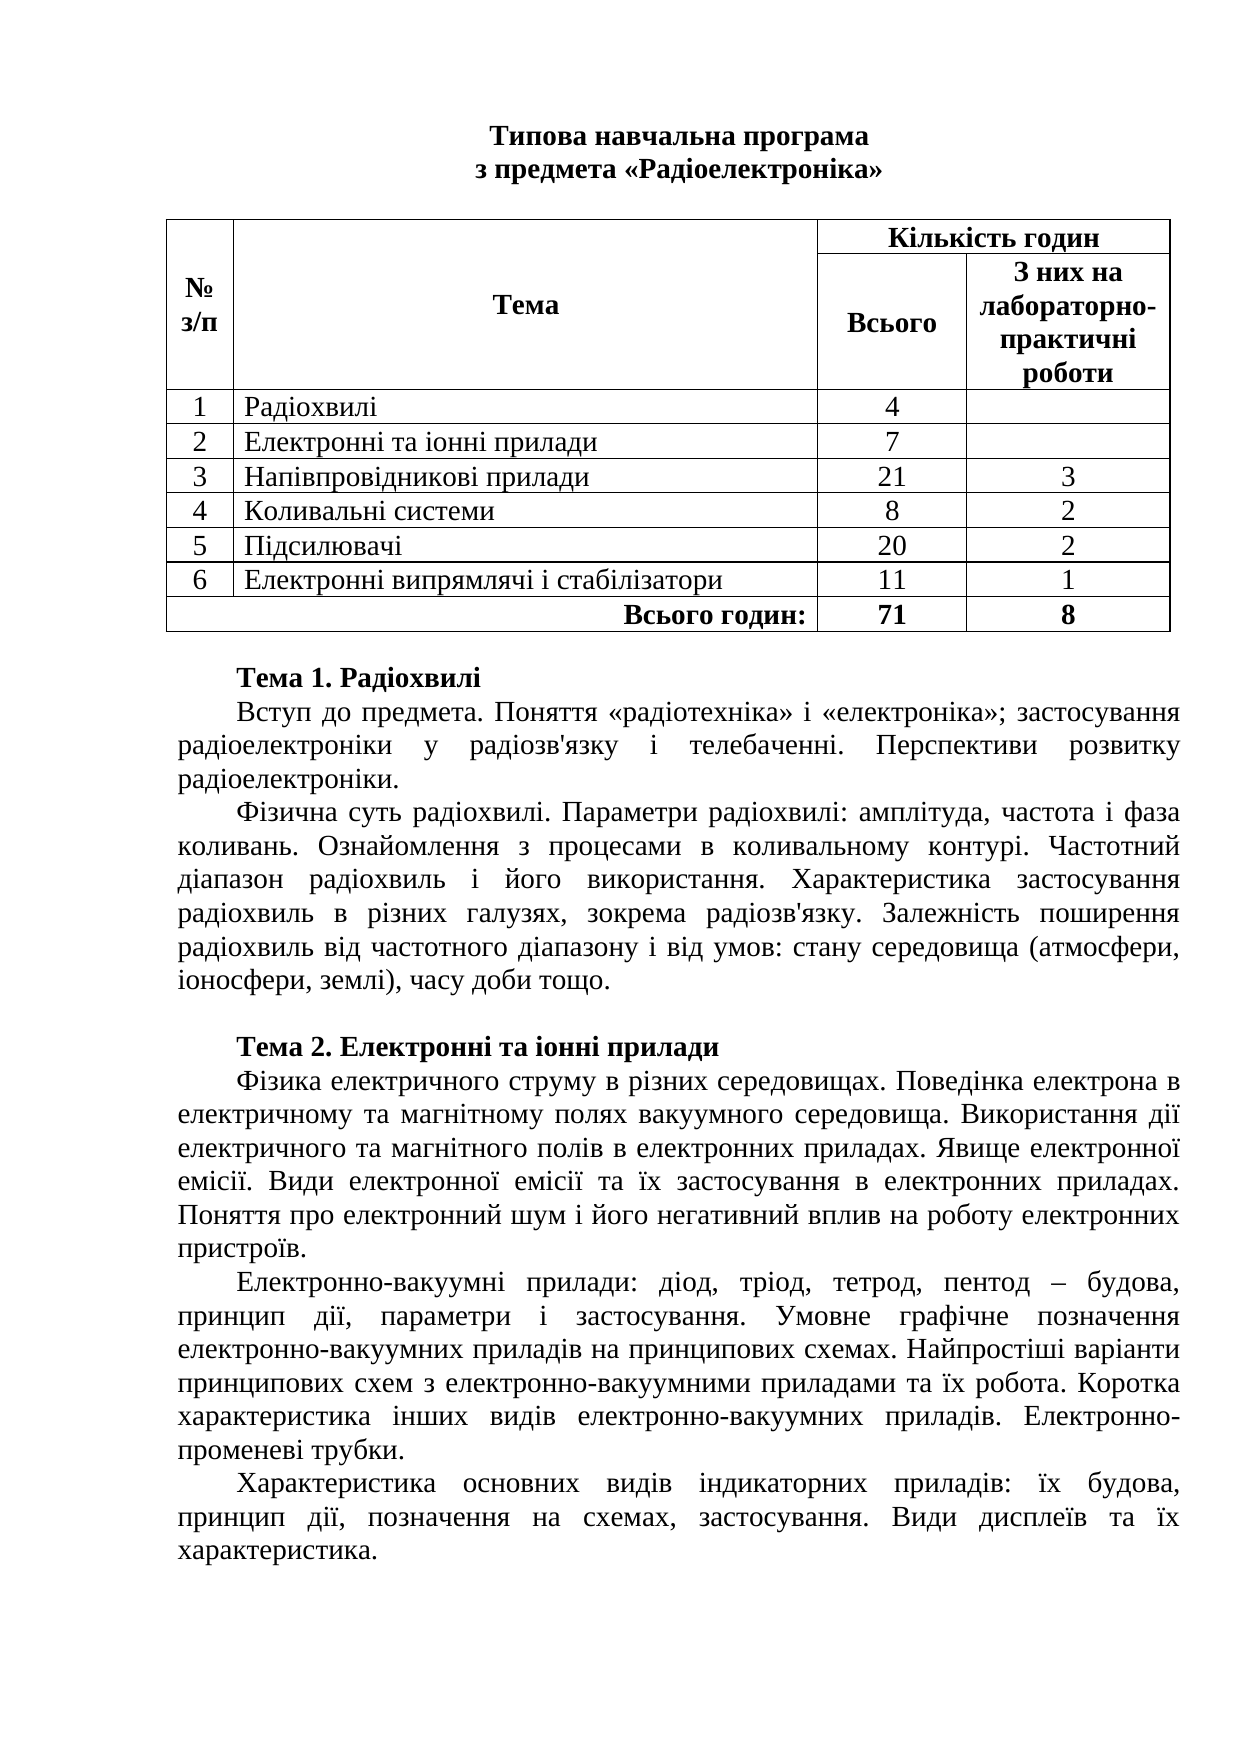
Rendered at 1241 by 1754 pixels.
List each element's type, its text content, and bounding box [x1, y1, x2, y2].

table_cell 6 [167, 563, 233, 596]
table_cell З них на лабораторно-практичні роботи [967, 254, 1169, 388]
table_cell Всього годин: [167, 597, 817, 631]
table_cell Всього [818, 254, 966, 388]
text Фізична суть радіохвилі. Параметри радіохвилі: амплітуда, частота і фаза коливань. Ознайомлення з процесами в коливальному контурі. Частотний діапазон радіохвиль і його використання. Характеристика застосування радіохвиль в різних галузях, зокрема радіозв'язку. Залежність поширення радіохвиль від частотного діапазону і від умов: стану середовища (атмосфери, іоносфери, землі), часу доби тощо. [177, 794, 1181, 996]
text Характеристика основних видів індикаторних приладів: їх будова, принцип дії, позначення на схемах, застосування. Види дисплеїв та їх характеристика. [177, 1465, 1181, 1566]
table_cell Підсилювачі [234, 528, 817, 561]
text Типова навчальна програма [177, 118, 1181, 152]
table_cell 2 [967, 493, 1169, 527]
table_cell [967, 390, 1169, 423]
text Електронно-вакуумні прилади: діод, тріод, тетрод, пентод – будова, принцип дії, параметри і застосування. Умовне графічне позначення електронно-вакуумних приладів на принципових схемах. Найпростіші варіанти принципових схем з електронно-вакуумними приладами та їх робота. Коротка характеристика інших видів електронно-вакуумних приладів. Електронно-променеві трубки. [177, 1264, 1181, 1465]
table_cell 1 [967, 563, 1169, 596]
text Тема 1. Радіохвилі [177, 660, 1181, 694]
table_cell 2 [167, 424, 233, 458]
table_cell 4 [818, 390, 966, 423]
table_cell Електронні випрямлячі і стабілізатори [234, 563, 817, 596]
table_header № з/п [167, 220, 233, 388]
table_cell 4 [167, 493, 233, 527]
table_cell 3 [167, 459, 233, 492]
table_header Кількість годин [818, 220, 1169, 253]
table_cell 8 [967, 597, 1169, 631]
text Вступ до предмета. Поняття «радіотехніка» і «електроніка»; застосування радіоелектроніки у радіозв'язку і телебаченні. Перспективи розвитку радіоелектроніки. [177, 694, 1181, 794]
table_cell 5 [167, 528, 233, 561]
table_cell 2 [967, 528, 1169, 561]
table_cell 71 [818, 597, 966, 631]
table_cell 1 [167, 390, 233, 423]
table_cell 3 [967, 459, 1169, 492]
table_cell 11 [818, 563, 966, 596]
text з предмета «Радіоелектроніка» [177, 152, 1181, 185]
table_cell Радіохвилі [234, 390, 817, 423]
table_cell Коливальні системи [234, 493, 817, 527]
table_cell 20 [818, 528, 966, 561]
table_header Тема [234, 220, 817, 388]
table_cell Напівпровідникові прилади [234, 459, 817, 492]
text Фізика електричного струму в різних середовищах. Поведінка електрона в електричному та магнітному полях вакуумного середовища. Використання дії електричного та магнітного полів в електронних приладах. Явище електронної емісії. Види електронної емісії та їх застосування в електронних приладах. Поняття про електронний шум і його негативний вплив на роботу електронних пристроїв. [177, 1063, 1181, 1264]
text Тема 2. Електронні та іонні прилади [177, 1029, 1181, 1063]
table_cell Електронні та іонні прилади [234, 424, 817, 458]
table_cell 8 [818, 493, 966, 527]
table_cell [967, 424, 1169, 458]
table_cell 7 [818, 424, 966, 458]
table_cell 21 [818, 459, 966, 492]
